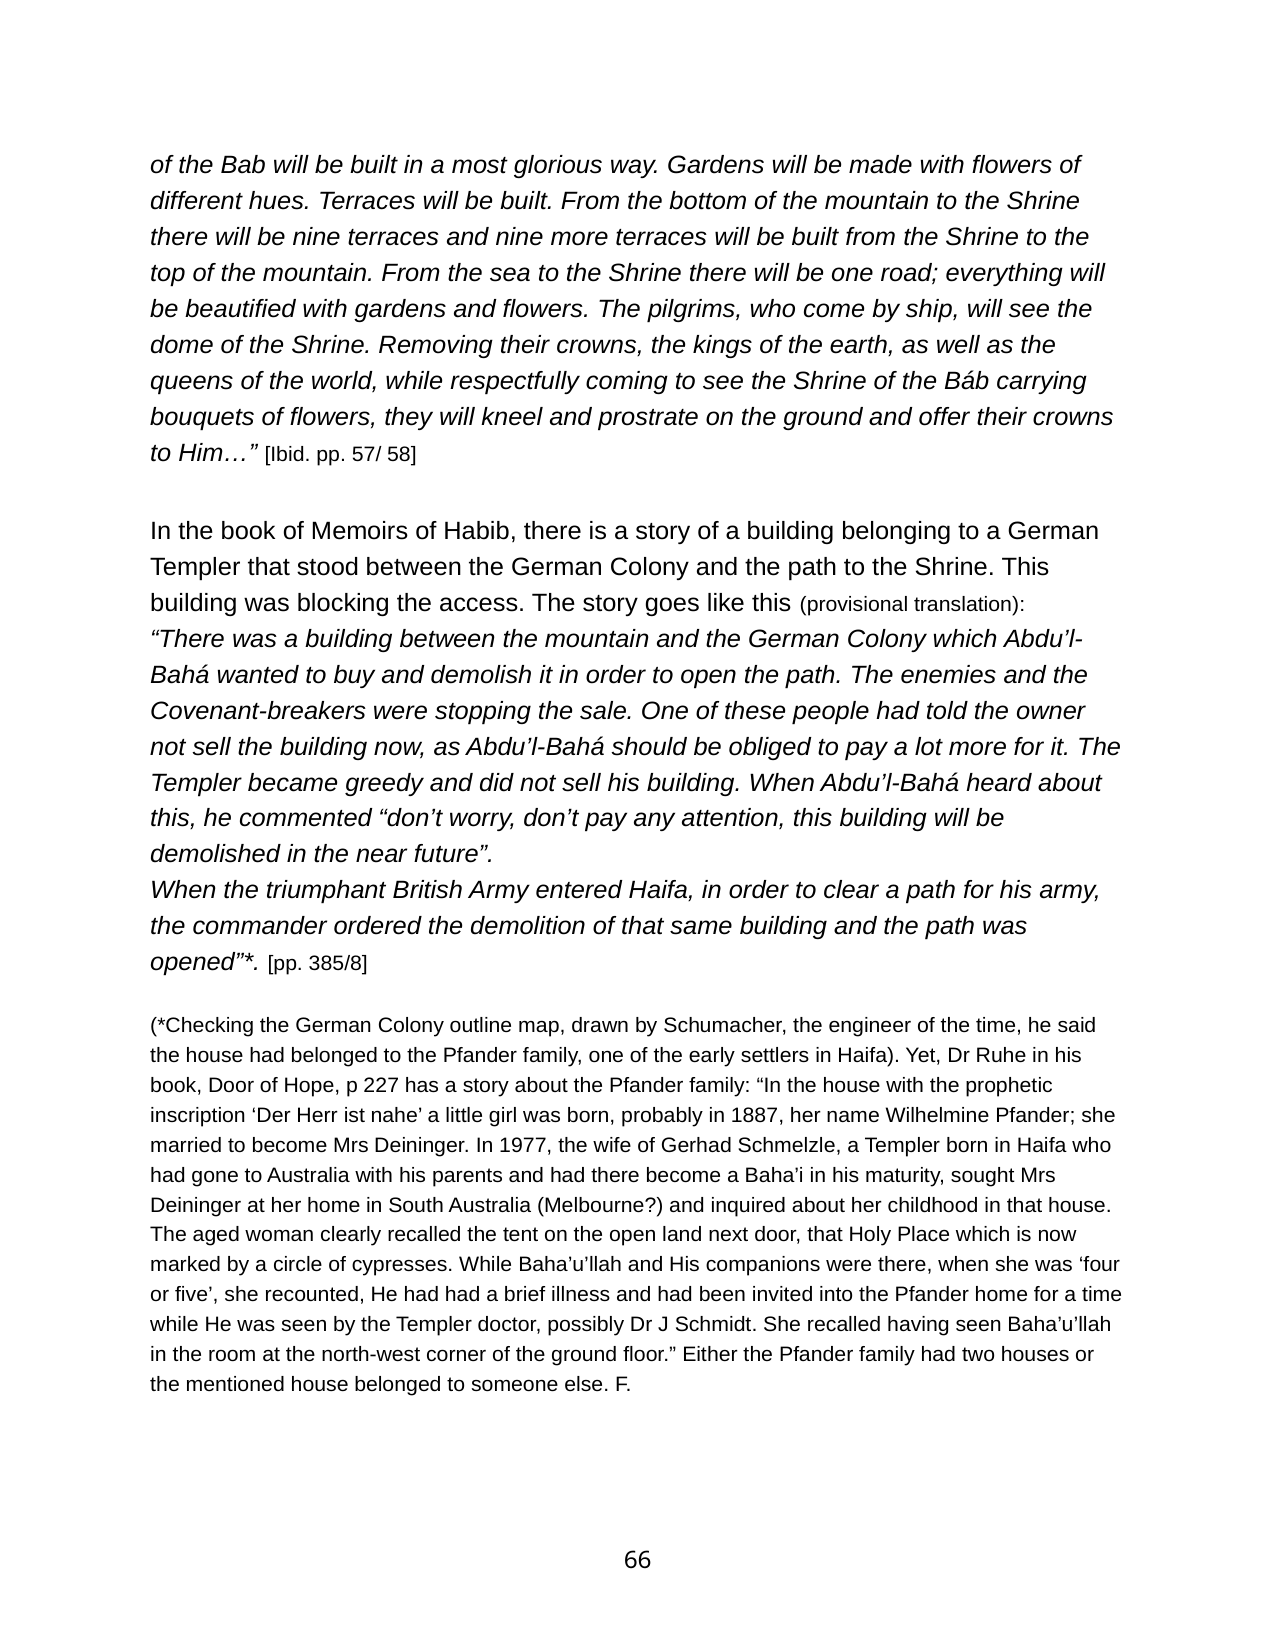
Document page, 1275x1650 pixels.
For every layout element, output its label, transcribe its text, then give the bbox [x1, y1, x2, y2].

text In the book of Memoirs of Habib, there is a story of a building belonging to a German Templer that stood between the German Colony and the path to the Shrine. This building was blocking the access. The story goes like this (provisional translation): [150, 516, 1125, 617]
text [150, 150, 1125, 466]
text “There was a building between the mountain and the German Colony which Abdu’l-Bahá wanted to buy and demolish it in order to open the path. The enemies and the Covenant-breakers were stopping the sale. One of these people had told the owner not sell the building now, as Abdu’l-Bahá should be obliged to pay a lot more for it. The Templer became greedy and did not sell his building. When Abdu’l-Bahá heard about this, he commented “don’t worry, don’t pay any attention, this building will be demolished in the near future”. [150, 624, 1125, 868]
text (*Checking the German Colony outline map, drawn by Schumacher, the engineer of the time, he said the house had belonged to the Pfander family, one of the early settlers in Haifa). Yet, Dr Ruhe in his book, Door of Hope, p 227 has a story about the Pfander family: “In the house with the prophetic inscription ‘Der Herr ist nahe’ a little girl was born, probably in 1887, her name Wilhelmine Pfander; she married to become Mrs Deininger. In 1977, the wife of Gerhad Schmelzle, a Templer born in Haifa who had gone to Australia with his parents and had there become a Baha’i in his maturity, sought Mrs Deininger at her home in South Australia (Melbourne?) and inquired about her childhood in that house. The aged woman clearly recalled the tent on the open land next door, that Holy Place which is now marked by a circle of cypresses. While Baha’u’llah and His companions were there, when she was ‘four or five’, she recounted, He had had a brief illness and had been invited into the Pfander home for a time while He was seen by the Templer doctor, possibly Dr J Schmidt. She recalled having seen Baha’u’llah in the room at the north-west corner of the ground floor.” Either the Pfander family had two houses or the mentioned house belonged to someone else. F. [150, 1013, 1125, 1396]
text When the triumphant British Army entered Haifa, in order to clear a path for his army, the commander ordered the demolition of that same building and the path was opened”*. [pp. 385/8] [150, 875, 1125, 976]
